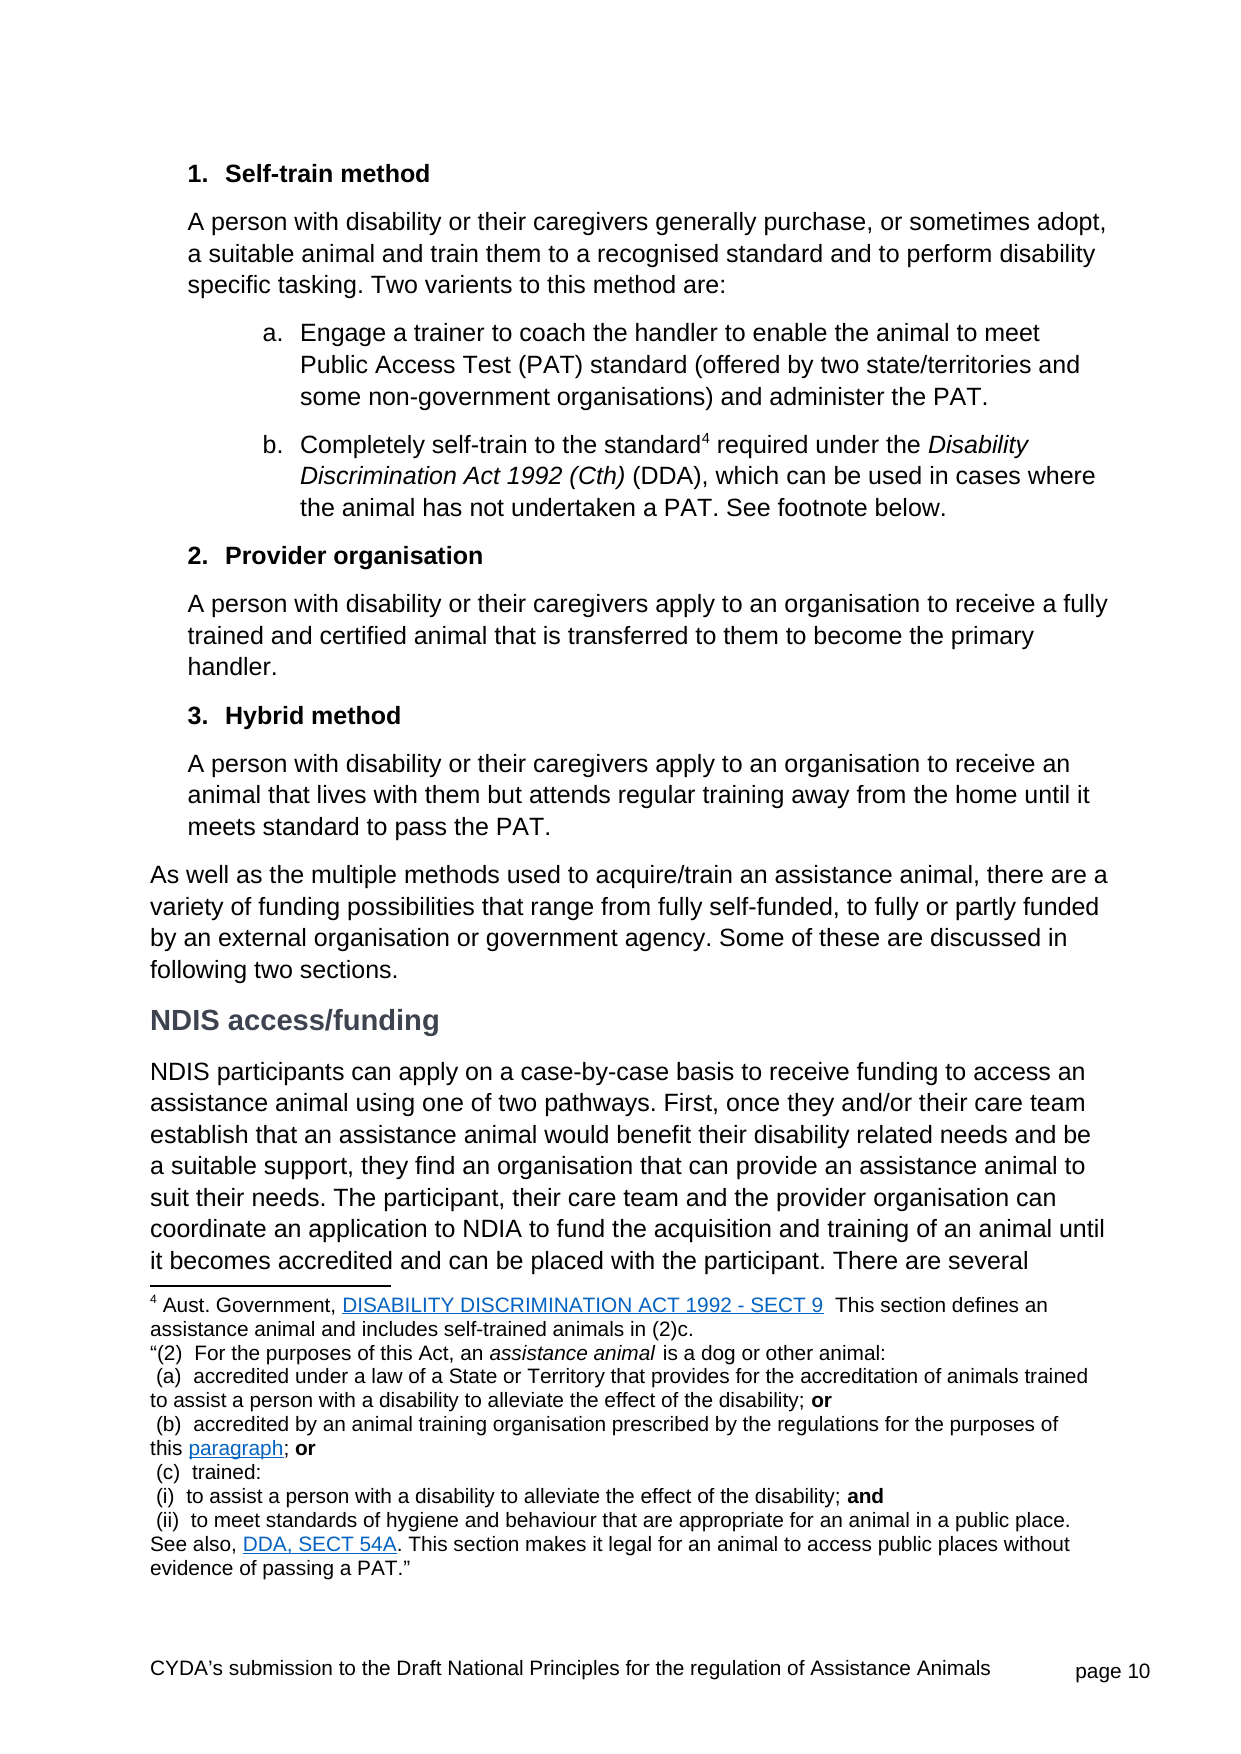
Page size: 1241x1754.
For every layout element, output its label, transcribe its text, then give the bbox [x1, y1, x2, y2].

list Completely self-train to the standard required under the Disability Discrimination Act 1992 (Cth) (DDA), which can be used in cases where the animal has not undertaken a PAT. See footnote below. [262, 430, 1110, 522]
subtitle NDIS access/funding [150, 1003, 1110, 1037]
list Hybrid method [187, 701, 1110, 729]
list Engage a trainer to coach the handler to enable the animal to meet Public Access Test (PAT) standard (offered by two state/territories and some non-government organisations) and administer the PAT. [262, 318, 1110, 410]
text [150, 1057, 1110, 1275]
text As well as the multiple methods used to acquire/train an assistance animal, there are a variety of funding possibilities that range from fully self-funded, to fully or partly funded by an external organisation or government agency. Some of these are discussed in following two sections. [150, 860, 1110, 984]
list Self-train method [187, 159, 1110, 187]
list Provider organisation [187, 541, 1110, 570]
text A person with disability or their caregivers apply to an organisation to receive an animal that lives with them but attends regular training away from the home until it meets standard to pass the PAT. [187, 749, 1110, 841]
text A person with disability or their caregivers apply to an organisation to receive a fully trained and certified animal that is transferred to them to become the primary handler. [187, 589, 1110, 681]
text A person with disability or their caregivers generally purchase, or sometimes adopt, a suitable animal and train them to a recognised standard and to perform disability specific tasking. Two varients to this method are: [187, 207, 1110, 299]
